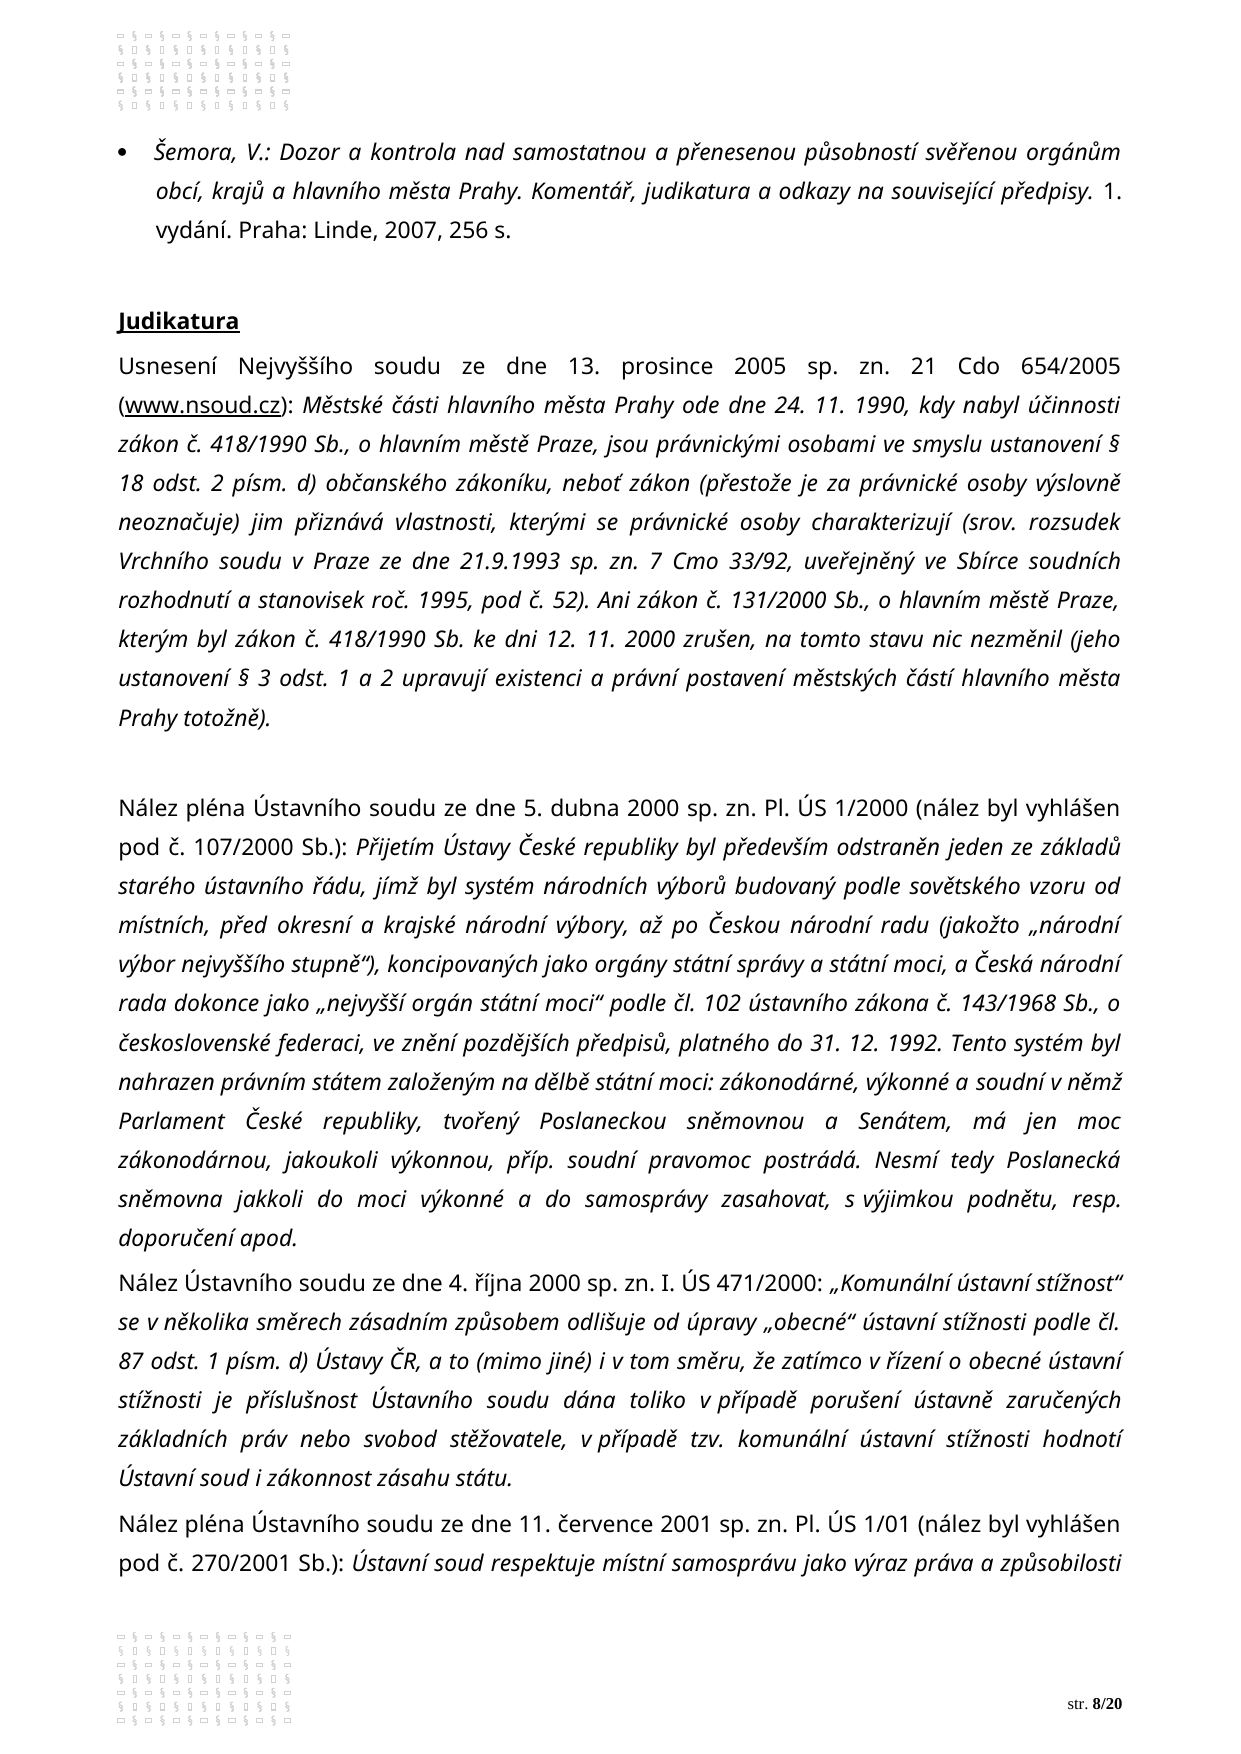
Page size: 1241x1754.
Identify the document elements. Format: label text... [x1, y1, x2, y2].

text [118, 1508, 1122, 1578]
text Nález pléna Ústavního soudu ze dne 5. dubna 2000 sp. zn. Pl. ÚS 1/2000 (nález byl vyhlášen pod č. 107/2000 Sb.): Přijetím Ústavy České republiky byl především odstraněn jeden ze základů starého ústavního řádu, jímž byl systém národních výborů budovaný podle sovětského vzoru od místních, před okresní a krajské národní výbory, až po Českou národní radu (jakožto „národní výbor nejvyššího stupně“), koncipovaných jako orgány státní správy a státní moci, a Česká národní rada dokonce jako „nejvyšší orgán státní moci“ podle čl. 102 ústavního zákona č. 143/1968 Sb., o československé federaci, ve znění pozdějších předpisů, platného do 31. 12. 1992. Tento systém byl nahrazen právním státem založeným na dělbě státní moci: zákonodárné, výkonné a soudní v němž Parlament České republiky, tvořený Poslaneckou sněmovnou a Senátem, má jen moc zákonodárnou, jakoukoli výkonnou, příp. soudní pravomoc postrádá. Nesmí tedy Poslanecká sněmovna jakkoli do moci výkonné a do samosprávy zasahovat, s výjimkou podnětu, resp. doporučení apod. [118, 792, 1122, 1253]
list Šemora, V.: Dozor a kontrola nad samostatnou a přenesenou působností svěřenou orgánům obcí, krajů a hlavního města Prahy. Komentář, judikatura a odkazy na související předpisy. 1. vydání. Praha: Linde, 2007, 256 s. [118, 136, 1122, 245]
text Nález Ústavního soudu ze dne 4. října 2000 sp. zn. I. ÚS 471/2000: „Komunální ústavní stížnost“ se v několika směrech zásadním způsobem odlišuje od úpravy „obecné“ ústavní stížnosti podle čl. 87 odst. 1 písm. d) Ústavy ČR, a to (mimo jiné) i v tom směru, že zatímco v řízení o obecné ústavní stížnosti je příslušnost Ústavního soudu dána toliko v případě porušení ústavně zaručených základních práv nebo svobod stěžovatele, v případě tzv. komunální ústavní stížnosti hodnotí Ústavní soud i zákonnost zásahu státu. [118, 1267, 1122, 1494]
text Usnesení Nejvyššího soudu ze dne 13. prosince 2005 sp. zn. 21 Cdo 654/2005 (www.nsoud.cz): Městské části hlavního města Prahy ode dne 24. 11. 1990, kdy nabyl účinnosti zákon č. 418/1990 Sb., o hlavním městě Praze, jsou právnickými osobami ve smyslu ustanovení § 18 odst. 2 písm. d) občanského zákoníku, neboť zákon (přestože je za právnické osoby výslovně neoznačuje) jim přiznává vlastnosti, kterými se právnické osoby charakterizují (srov. rozsudek Vrchního soudu v Praze ze dne 21.9.1993 sp. zn. 7 Cmo 33/92, uveřejněný ve Sbírce soudních rozhodnutí a stanovisek roč. 1995, pod č. 52). Ani zákon č. 131/2000 Sb., o hlavním městě Praze, kterým byl zákon č. 418/1990 Sb. ke dni 12. 11. 2000 zrušen, na tomto stavu nic nezměnil (jeho ustanovení § 3 odst. 1 a 2 upravují existenci a právní postavení městských částí hlavního města Prahy totožně). [118, 350, 1122, 733]
text Judikatura [118, 304, 1122, 336]
